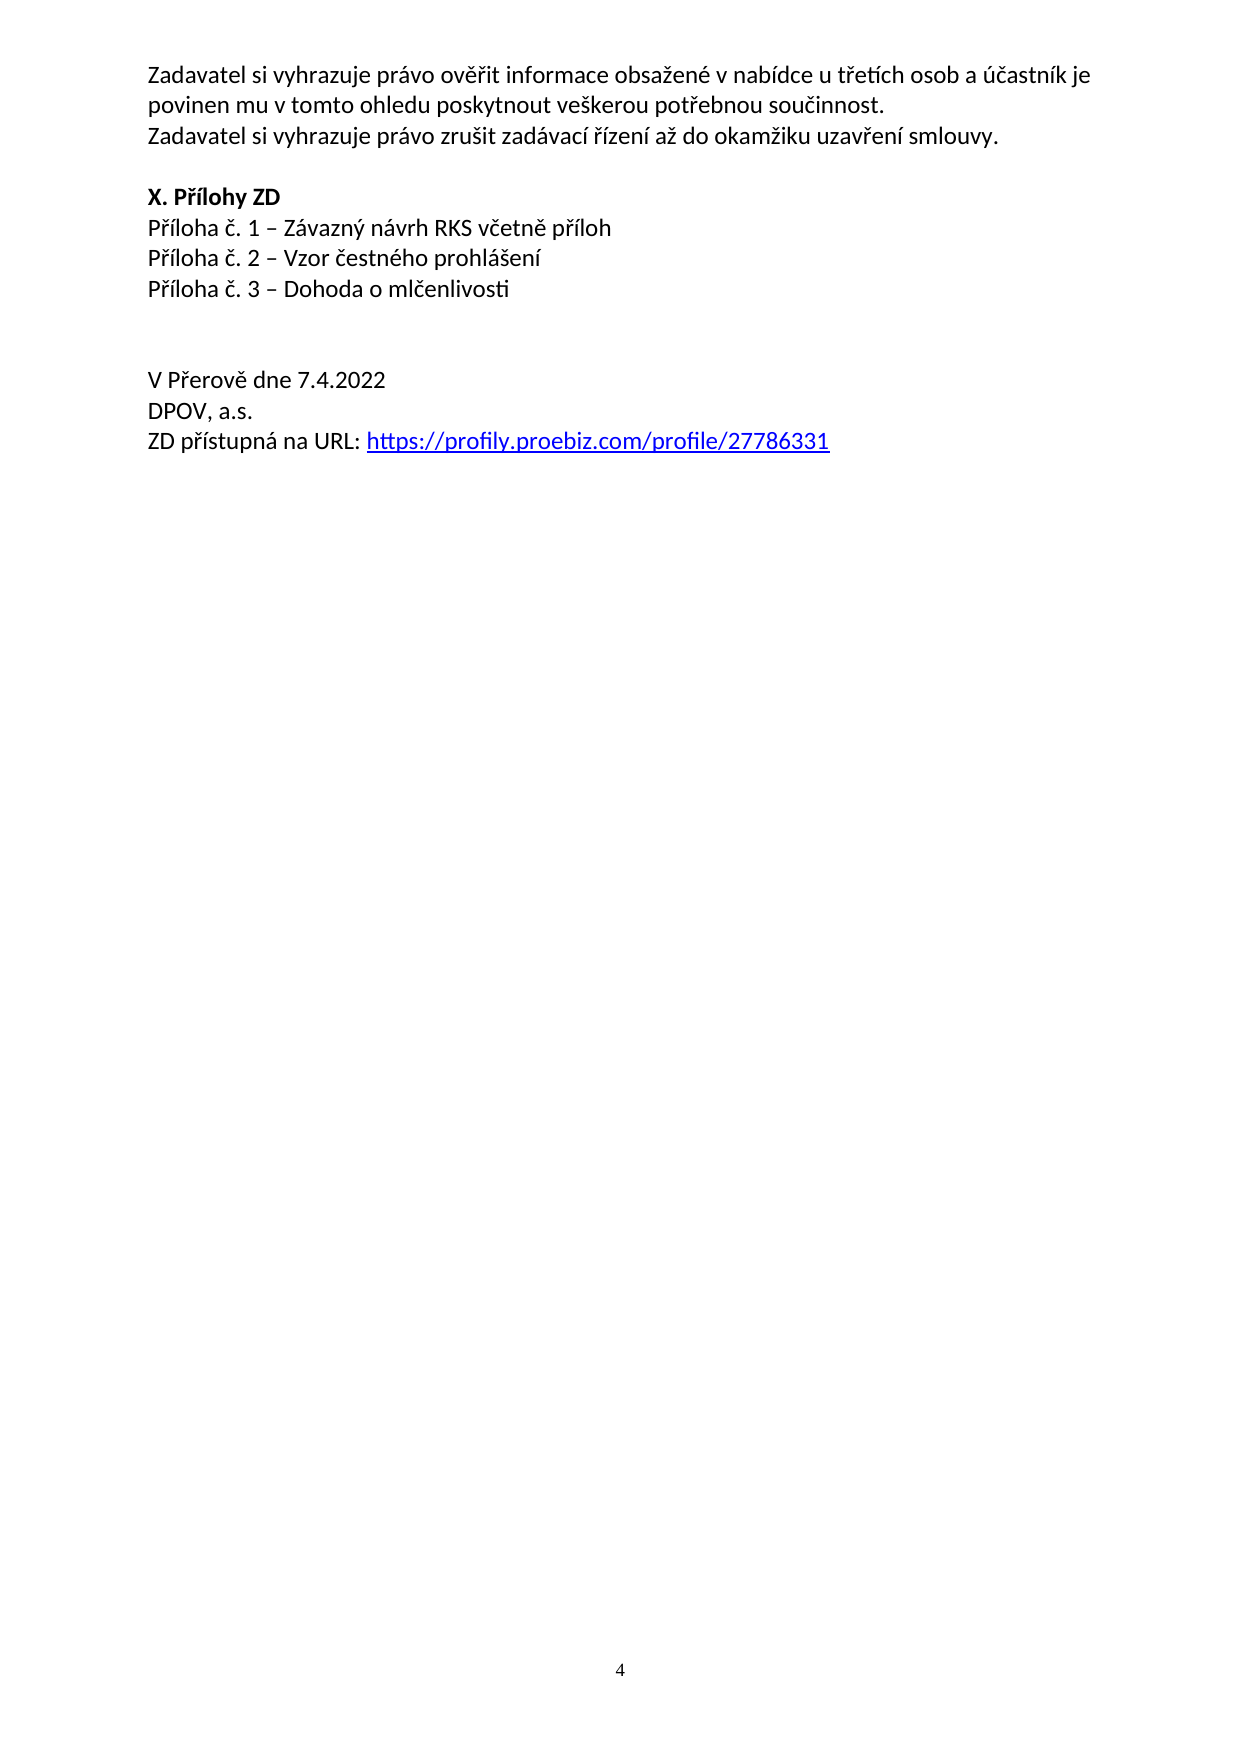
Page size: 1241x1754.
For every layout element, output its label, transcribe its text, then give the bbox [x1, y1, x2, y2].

text V Přerově dne 7.4.2022 [148, 364, 1093, 395]
text Příloha č. 3 – Dohoda o mlčenlivosti [148, 273, 1093, 303]
text Zadavatel si vyhrazuje právo ověřit informace obsažené v nabídce u třetích osob a účastník je povinen mu v tomto ohledu poskytnout veškerou potřebnou součinnost. [148, 59, 1093, 120]
text Zadavatel si vyhrazuje právo zrušit zadávací řízení až do okamžiku uzavření smlouvy. [148, 120, 1093, 151]
text DPOV, a.s. [148, 395, 1093, 425]
text X. Přílohy ZD [148, 181, 1093, 212]
text Příloha č. 2 – Vzor čestného prohlášení [148, 242, 1093, 273]
text ZD přístupná na URL: https://profily.proebiz.com/profile/27786331 [148, 425, 1093, 456]
text Příloha č. 1 – Závazný návrh RKS včetně příloh [148, 212, 1093, 242]
